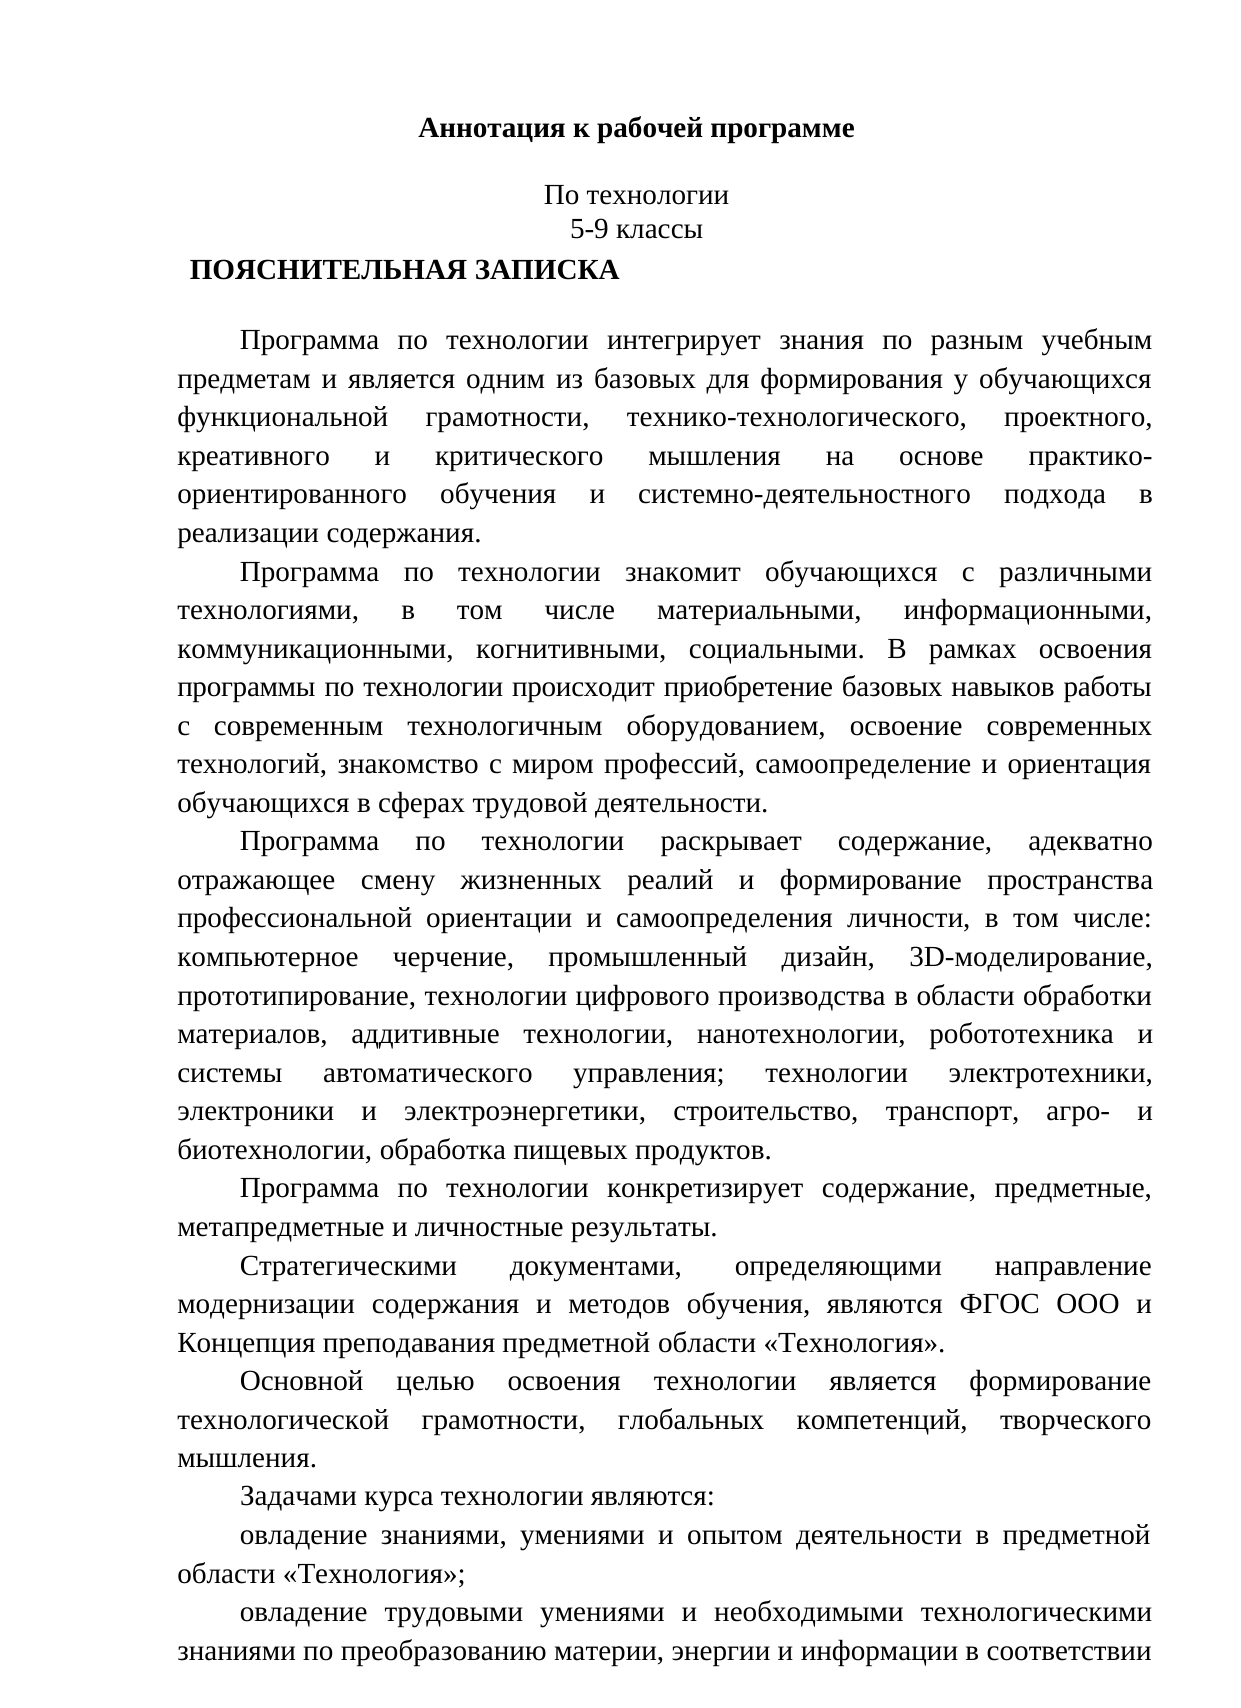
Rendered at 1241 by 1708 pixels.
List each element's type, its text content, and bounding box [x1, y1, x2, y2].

text По технологии [108, 177, 1165, 211]
text Стратегическими документами, определяющими направление модернизации содержания и методов обучения, являются ФГОС ООО и Концепция преподавания предметной области «Технология». [177, 1248, 1152, 1358]
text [177, 1594, 1152, 1667]
text Программа по технологии интегрирует знания по разным учебным предметам и является одним из базовых для формирования у обучающихся функциональной грамотности, технико-технологического, проектного, креативного и критического мышления на основе практико-ориентированного обучения и системно-деятельностного подхода в реализации содержания. [177, 322, 1152, 549]
text Задачами курса технологии являются: [240, 1479, 1165, 1512]
text Программа по технологии знакомит обучающихся с различными технологиями, в том числе материальными, информационными, коммуникационными, когнитивными, социальными. В рамках освоения программы по технологии происходит приобретение базовых навыков работы с современным технологичным оборудованием, освоение современных технологий, знакомство с миром профессий, самоопределение и ориентация обучающихся в сферах трудовой деятельности. [177, 554, 1152, 818]
text Программа по технологии конкретизирует содержание, предметные, метапредметные и личностные результаты. [177, 1171, 1152, 1243]
text Программа по технологии раскрывает содержание, адекватно отражающее смену жизненных реалий и формирование пространства профессиональной ориентации и самоопределения личности, в том числе: компьютерное черчение, промышленный дизайн, 3D-моделирование, прототипирование, технологии цифрового производства в области обработки материалов, аддитивные технологии, нанотехнологии, робототехника и системы автоматического управления; технологии электротехники, электроники и электроэнергетики, строительство, транспорт, агро- и биотехнологии, обработка пищевых продуктов. [177, 823, 1153, 1165]
text Аннотация к рабочей программе [108, 110, 1165, 144]
text Основной целью освоения технологии является формирование технологической грамотности, глобальных компетенций, творческого мышления. [177, 1363, 1151, 1474]
text ПОЯСНИТЕЛЬНАЯ ЗАПИСКА [189, 252, 1165, 285]
text овладение знаниями, умениями и опытом деятельности в предметной области «Технология»; [177, 1517, 1152, 1589]
text 5-9 классы [108, 211, 1165, 244]
